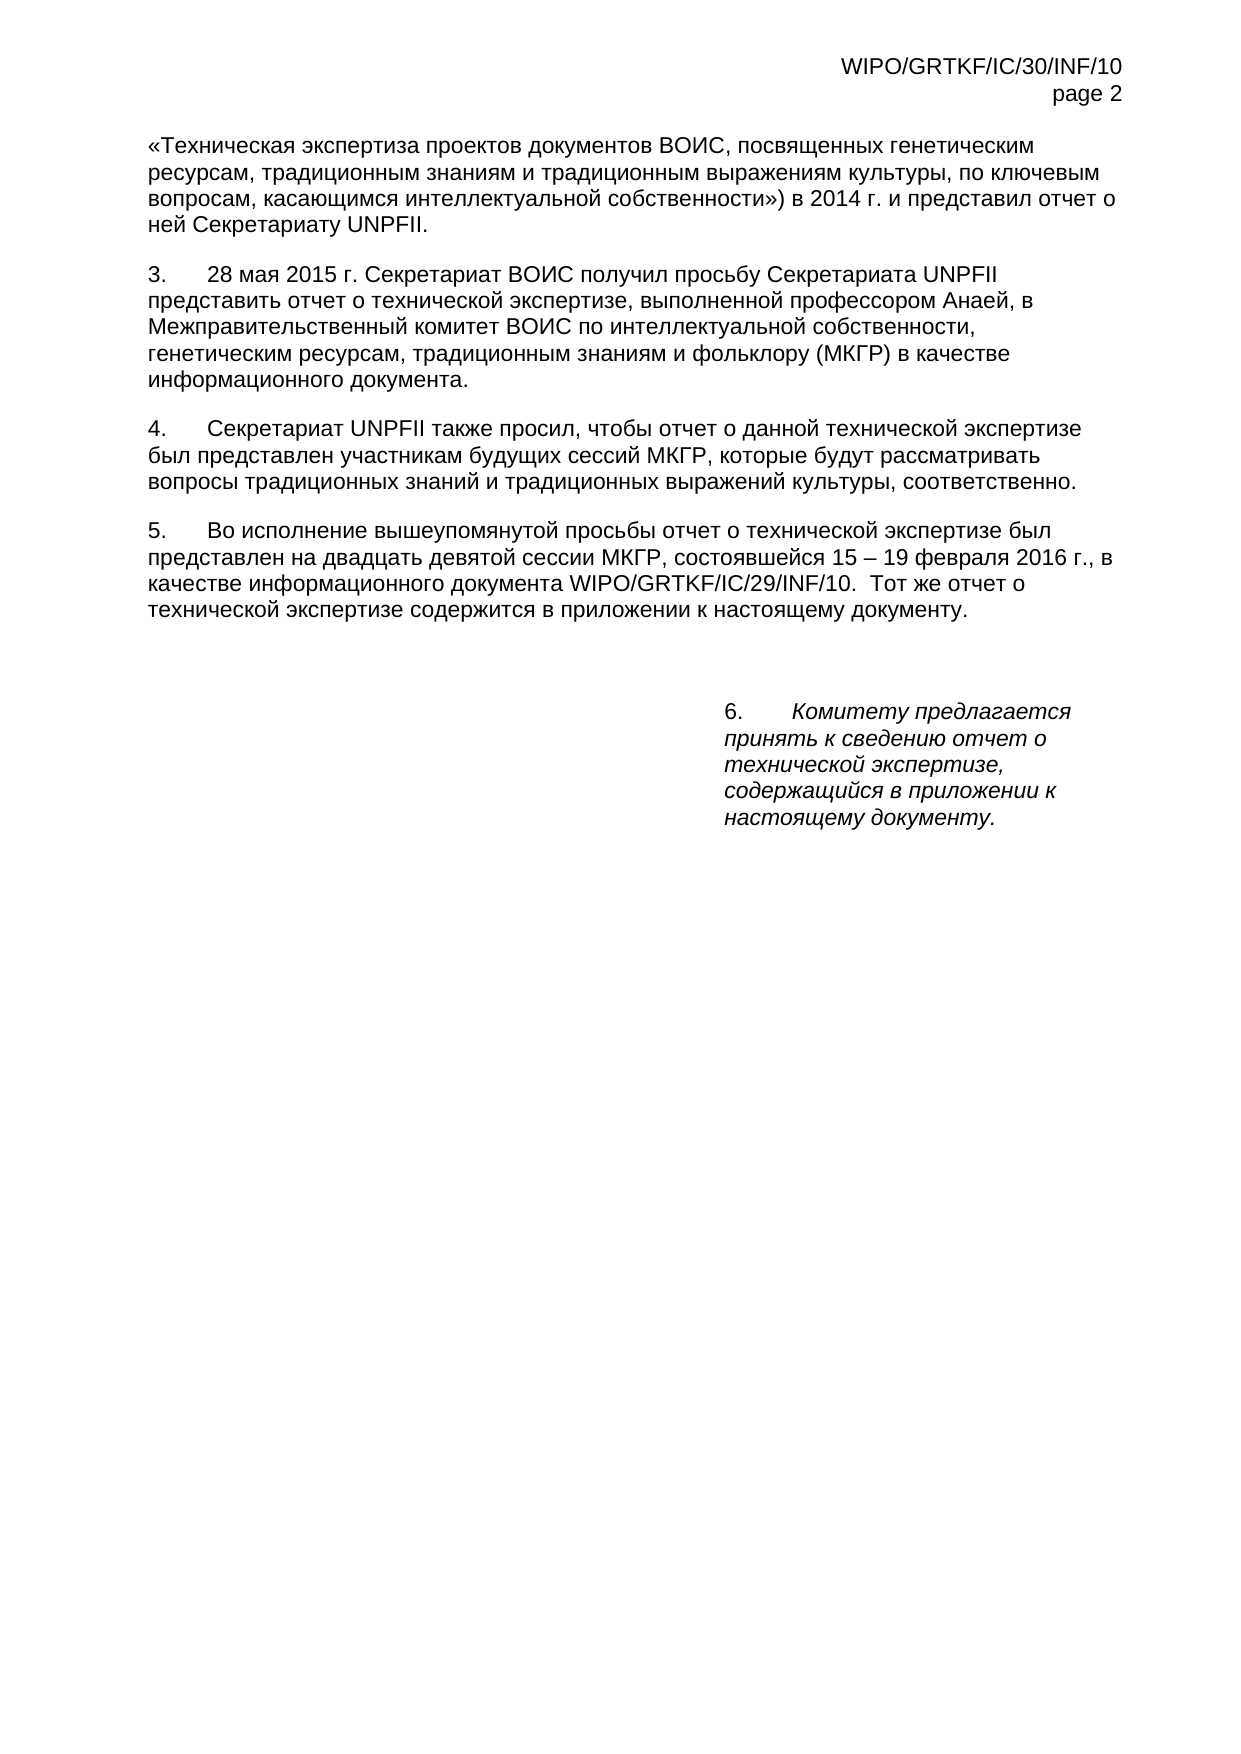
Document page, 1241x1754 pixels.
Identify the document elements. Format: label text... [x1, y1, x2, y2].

text Комитету предлагается принять к сведению отчет о технической экспертизе, содержащийся в приложении к настоящему документу. [724, 698, 1122, 830]
text Во исполнение вышеупомянутой просьбы отчет о технической экспертизе был представлен на двадцать девятой сессии МКГР, состоявшейся 15 – 19 февраля 2016 г., в качестве информационного документа WIPO/GRTKF/IC/29/INF/10. Тот же отчет о технической экспертизе содержится в приложении к настоящему документу. [148, 517, 1122, 623]
text Секретариат UNPFII также просил, чтобы отчет о данной технической экспертизе был представлен участникам будущих сессий МКГР, которые будут рассматривать вопросы традиционных знаний и традиционных выражений культуры, соответственно. [148, 415, 1122, 494]
text 28 мая 2015 г. Секретариат ВОИС получил просьбу Секретариата UNPFII представить отчет о технической экспертизе, выполненной профессором Анаей, в Межправительственный комитет ВОИС по интеллектуальной собственности, генетическим ресурсам, традиционным знаниям и фольклору (МКГР) в качестве информационного документа. [148, 261, 1122, 392]
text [148, 132, 1122, 238]
